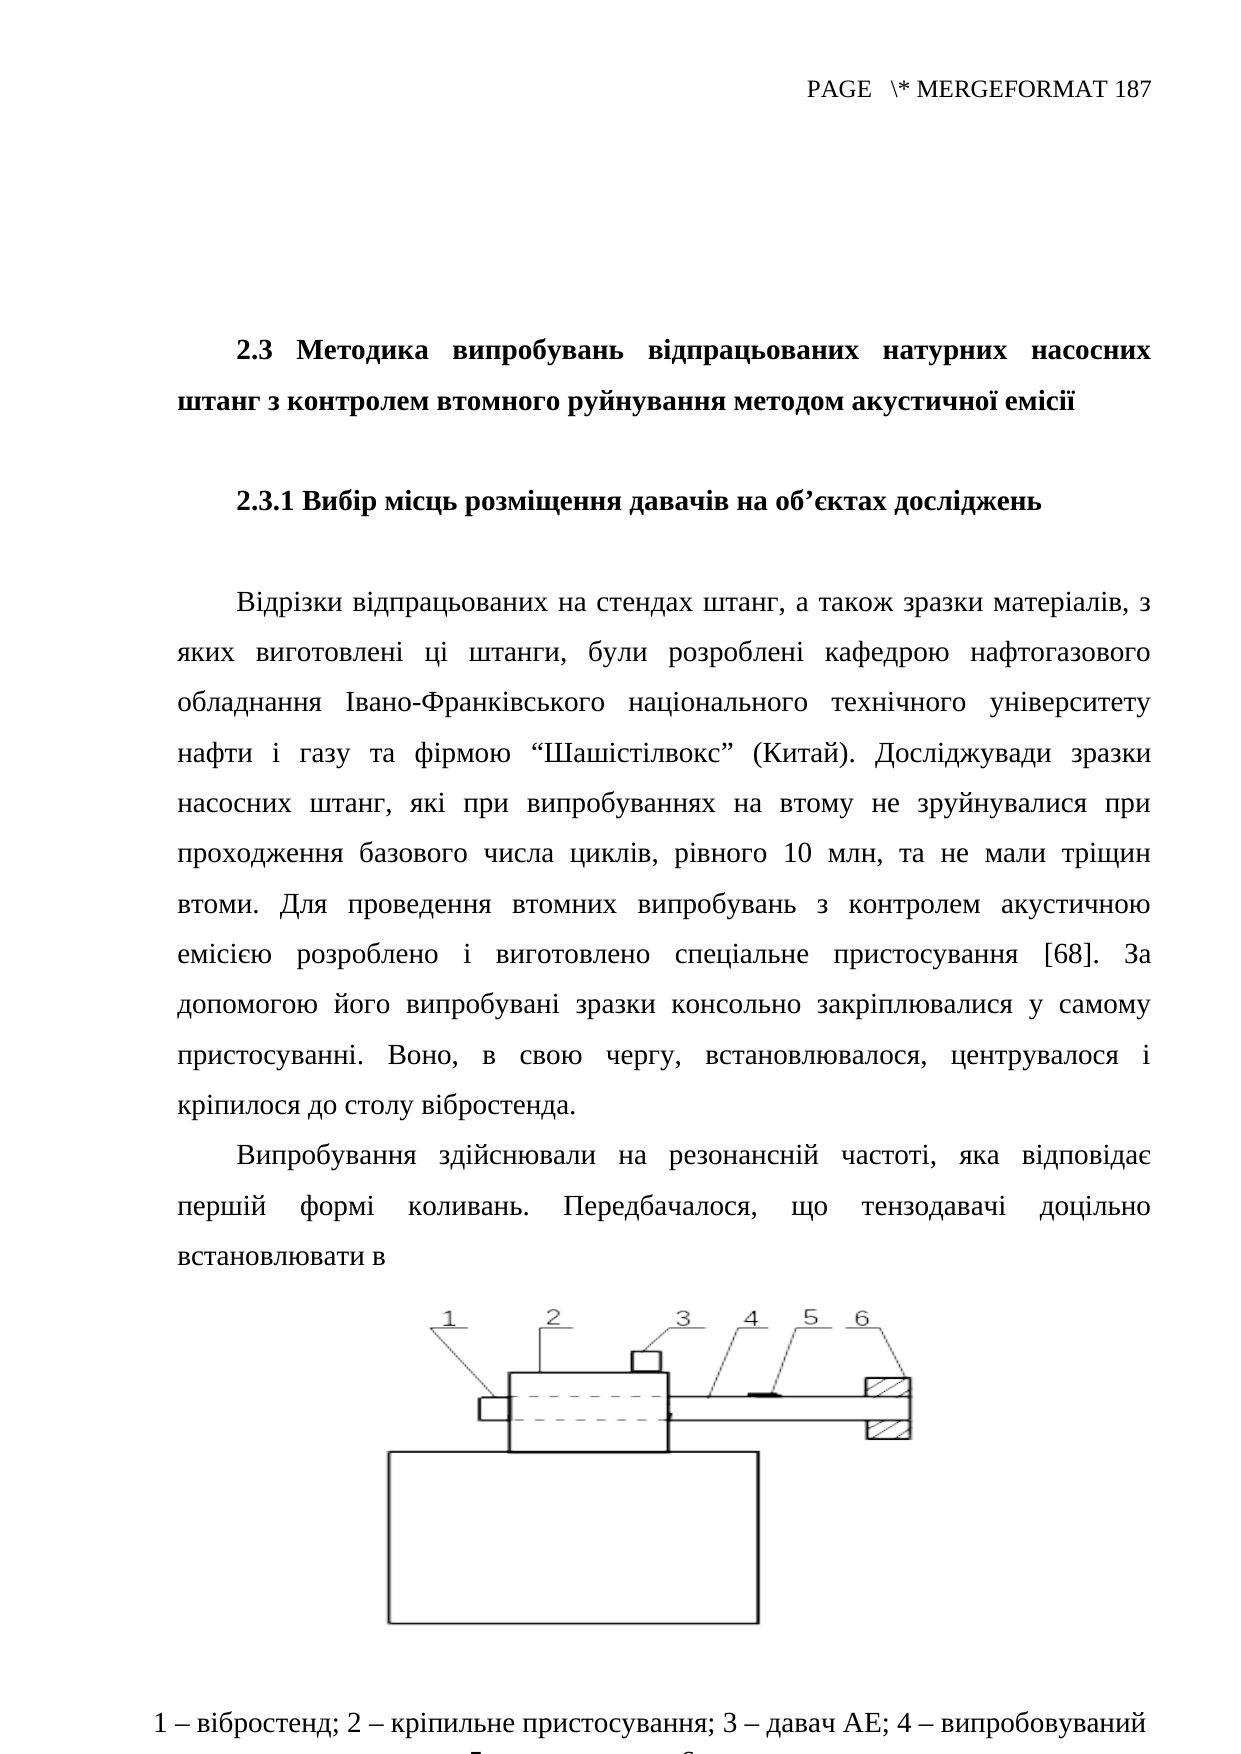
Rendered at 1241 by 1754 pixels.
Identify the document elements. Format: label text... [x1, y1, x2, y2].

text 2.3 Методика випробувань відпрацьованих натурних насосних штанг з контролем втомного руйнування методом акустичної емісії [177, 332, 1152, 416]
text Відрізки відпрацьованих на стендах штанг, а також зразки матеріалів, з яких виготовлені ці штанги, були розроблені кафедрою нафтогазового обладнання Івано-Франківського національного технічного університету нафти і газу та фірмою “Шашістілвокс” (Китай). Досліджувади зразки насосних штанг, які при випробуваннях на втому не зруйнувалися при проходження базового числа циклів, рівного 10 млн, та не мали тріщин втоми. Для проведення втомних випробувань з контролем акустичною емісією розроблено і виготовлено спеціальне пристосування [68]. За допомогою його випробувані зразки консольно закріплювалися у самому пристосуванні. Воно, в свою чергу, встановлювалося, центрувалося і кріпилося до столу вібростенда. [177, 584, 1152, 1121]
text Випробування здійснювали на резонансній частоті, яка відповідає першій формі коливань. Передбачалося, що тензодавачі доцільно встановлювати в [177, 1137, 1152, 1272]
text 2.3.1 Вибір місць розміщення давачів на об’єктах досліджень [177, 483, 1152, 517]
